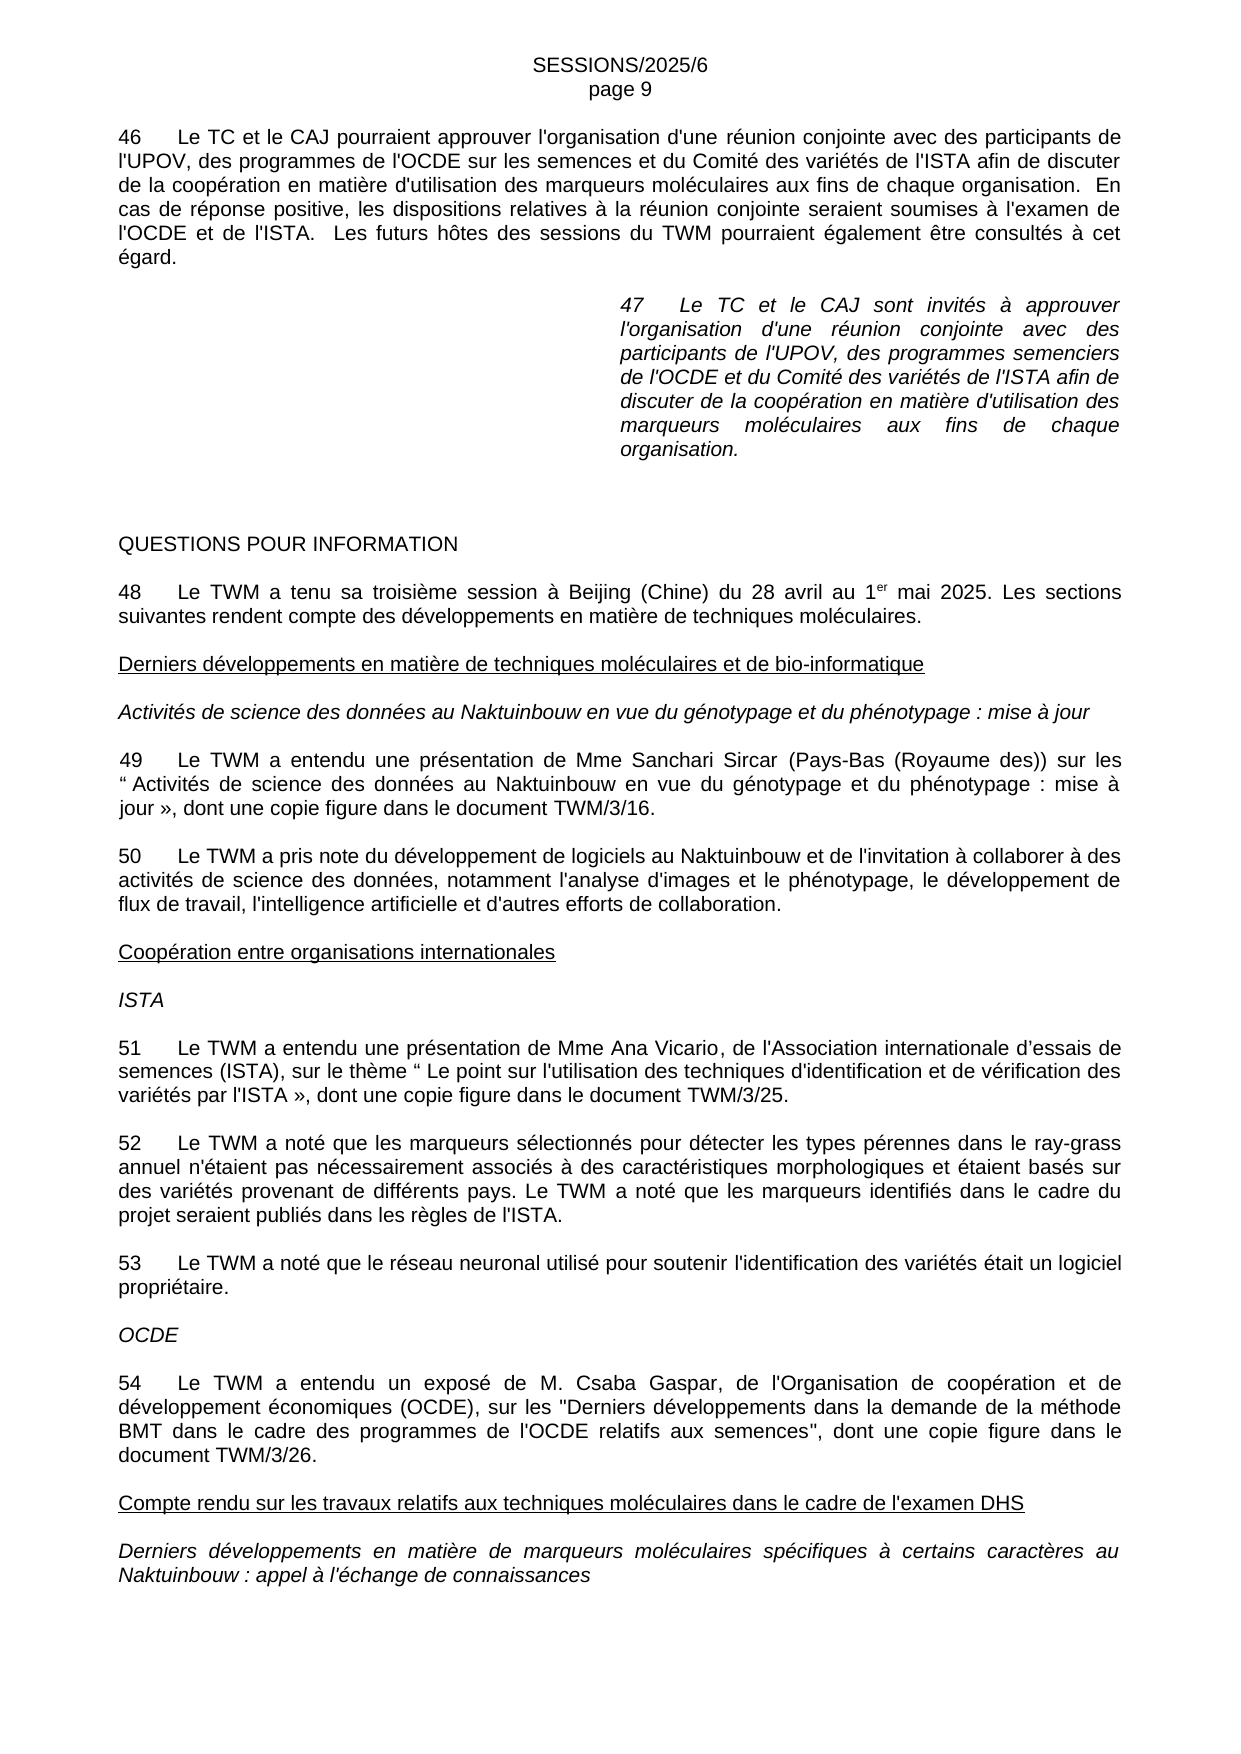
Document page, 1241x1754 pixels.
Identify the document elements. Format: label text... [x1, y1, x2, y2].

text Le TWM a noté que le réseau neuronal utilisé pour soutenir l'identification des variétés était un logiciel propriétaire. [118, 1251, 1122, 1299]
subtitle Derniers développements en matière de marqueurs moléculaires spécifiques à certains caractères au Naktuinbouw : appel à l'échange de connaissances [118, 1538, 1122, 1586]
subtitle Activités de science des données au Naktuinbouw en vue du génotypage et du phénotypage : mise à jour [118, 700, 1122, 724]
text Le TWM a entendu une présentation de Mme Ana Vicario, de l'Association internationale d’essais de semences (ISTA), sur le thème “ Le point sur l'utilisation des techniques d'identification et de vérification des variétés par l'ISTA », dont une copie figure dans le document TWM/3/25. [118, 1035, 1122, 1107]
list Le TC et le CAJ pourraient approuver l'organisation d'une réunion conjointe avec des participants de l'UPOV, des programmes de l'OCDE sur les semences et du Comité des variétés de l'ISTA afin de discuter de la coopération en matière d'utilisation des marqueurs moléculaires aux fins de chaque organisation. En cas de réponse positive, les dispositions relatives à la réunion conjointe seraient soumises à l'examen de l'OCDE et de l'ISTA. Les futurs hôtes des sessions du TWM pourraient également être consultés à cet égard. [118, 125, 1122, 269]
subtitle Questions pour information [118, 532, 1122, 556]
subtitle Derniers développements en matière de techniques moléculaires et de bio-informatique [118, 652, 1122, 676]
subtitle Coopération entre organisations internationales [118, 939, 1122, 963]
text Le TWM a pris note du développement de logiciels au Naktuinbouw et de l'invitation à collaborer à des activités de science des données, notamment l'analyse d'images et le phénotypage, le développement de flux de travail, l'intelligence artificielle et d'autres efforts de collaboration. [118, 844, 1122, 916]
text Le TWM a tenu sa troisième session à Beijing (Chine) du 28 avril au 1er mai 2025. Les sections suivantes rendent compte des développements en matière de techniques moléculaires. [118, 580, 1122, 628]
text Le TWM a entendu une présentation de Mme Sanchari Sircar (Pays-Bas (Royaume des)) sur les “ Activités de science des données au Naktuinbouw en vue du génotypage et du phénotypage : mise à jour », dont une copie figure dans le document TWM/3/16. [119, 748, 1122, 820]
text Le TWM a noté que les marqueurs sélectionnés pour détecter les types pérennes dans le ray-grass annuel n'étaient pas nécessairement associés à des caractéristiques morphologiques et étaient basés sur des variétés provenant de différents pays. Le TWM a noté que les marqueurs identifiés dans le cadre du projet seraient publiés dans les règles de l'ISTA. [118, 1131, 1122, 1227]
subtitle Compte rendu sur les travaux relatifs aux techniques moléculaires dans le cadre de l'examen DHS [118, 1491, 1122, 1514]
text Le TWM a entendu un exposé de M. Csaba Gaspar, de l'Organisation de coopération et de développement économiques (OCDE), sur les "Derniers développements dans la demande de la méthode BMT dans le cadre des programmes de l'OCDE relatifs aux semences", dont une copie figure dans le document TWM/3/26. [118, 1371, 1122, 1467]
subtitle OCDE [118, 1323, 1122, 1347]
list Le TC et le CAJ sont invités à approuver l'organisation d'une réunion conjointe avec des participants de l'UPOV, des programmes semenciers de l'OCDE et du Comité des variétés de l'ISTA afin de discuter de la coopération en matière d'utilisation des marqueurs moléculaires aux fins de chaque organisation. [620, 293, 1122, 460]
subtitle ISTA [118, 987, 1122, 1011]
